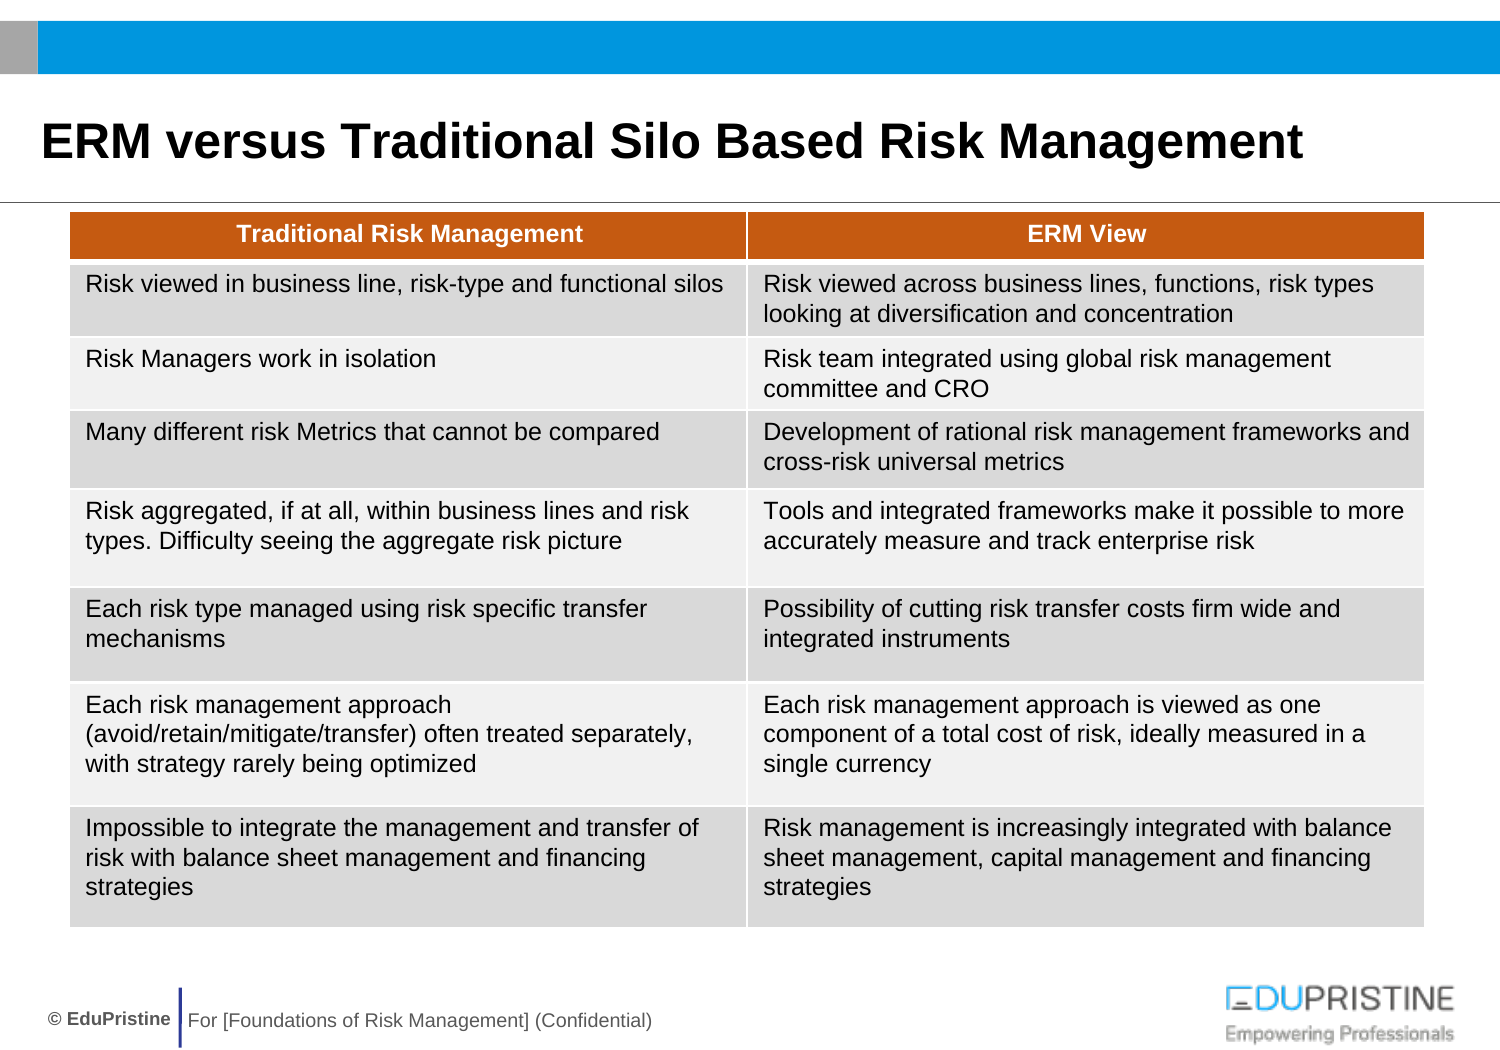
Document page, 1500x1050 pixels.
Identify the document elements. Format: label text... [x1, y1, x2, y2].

table_cell Risk management is increasingly integrated with balance sheet management, capital management and financing strategies [748, 807, 1424, 927]
table_cell Risk Managers work in isolation [70, 338, 746, 409]
table_cell Each risk management approach (avoid/retain/mitigate/transfer) often treated separately, with strategy rarely being optimized [70, 684, 746, 805]
picture [1213, 975, 1462, 1047]
table_header Traditional Risk Management [70, 212, 746, 259]
table_cell Possibility of cutting risk transfer costs firm wide and integrated instruments [748, 588, 1424, 681]
table_cell Risk team integrated using global risk management committee and CRO [748, 338, 1424, 409]
table_cell Each risk type managed using risk specific transfer mechanisms [70, 588, 746, 681]
table_cell Development of rational risk management frameworks and cross-risk universal metrics [748, 411, 1424, 488]
table_cell Tools and integrated frameworks make it possible to more accurately measure and track enterprise risk [748, 490, 1424, 586]
table_cell Each risk management approach is viewed as one component of a total cost of risk, ideally measured in a single currency [748, 684, 1424, 805]
table_cell Risk aggregated, if at all, within business lines and risk types. Difficulty seeing the aggregate risk picture [70, 490, 746, 586]
table_cell Risk viewed in business line, risk-type and functional silos [70, 265, 746, 336]
table_cell Many different risk Metrics that cannot be compared [70, 411, 746, 488]
table_cell Impossible to integrate the management and transfer of risk with balance sheet management and financing strategies [70, 807, 746, 927]
table_header ERM View [748, 212, 1424, 259]
table_cell Risk viewed across business lines, functions, risk types looking at diversification and concentration [748, 265, 1424, 336]
